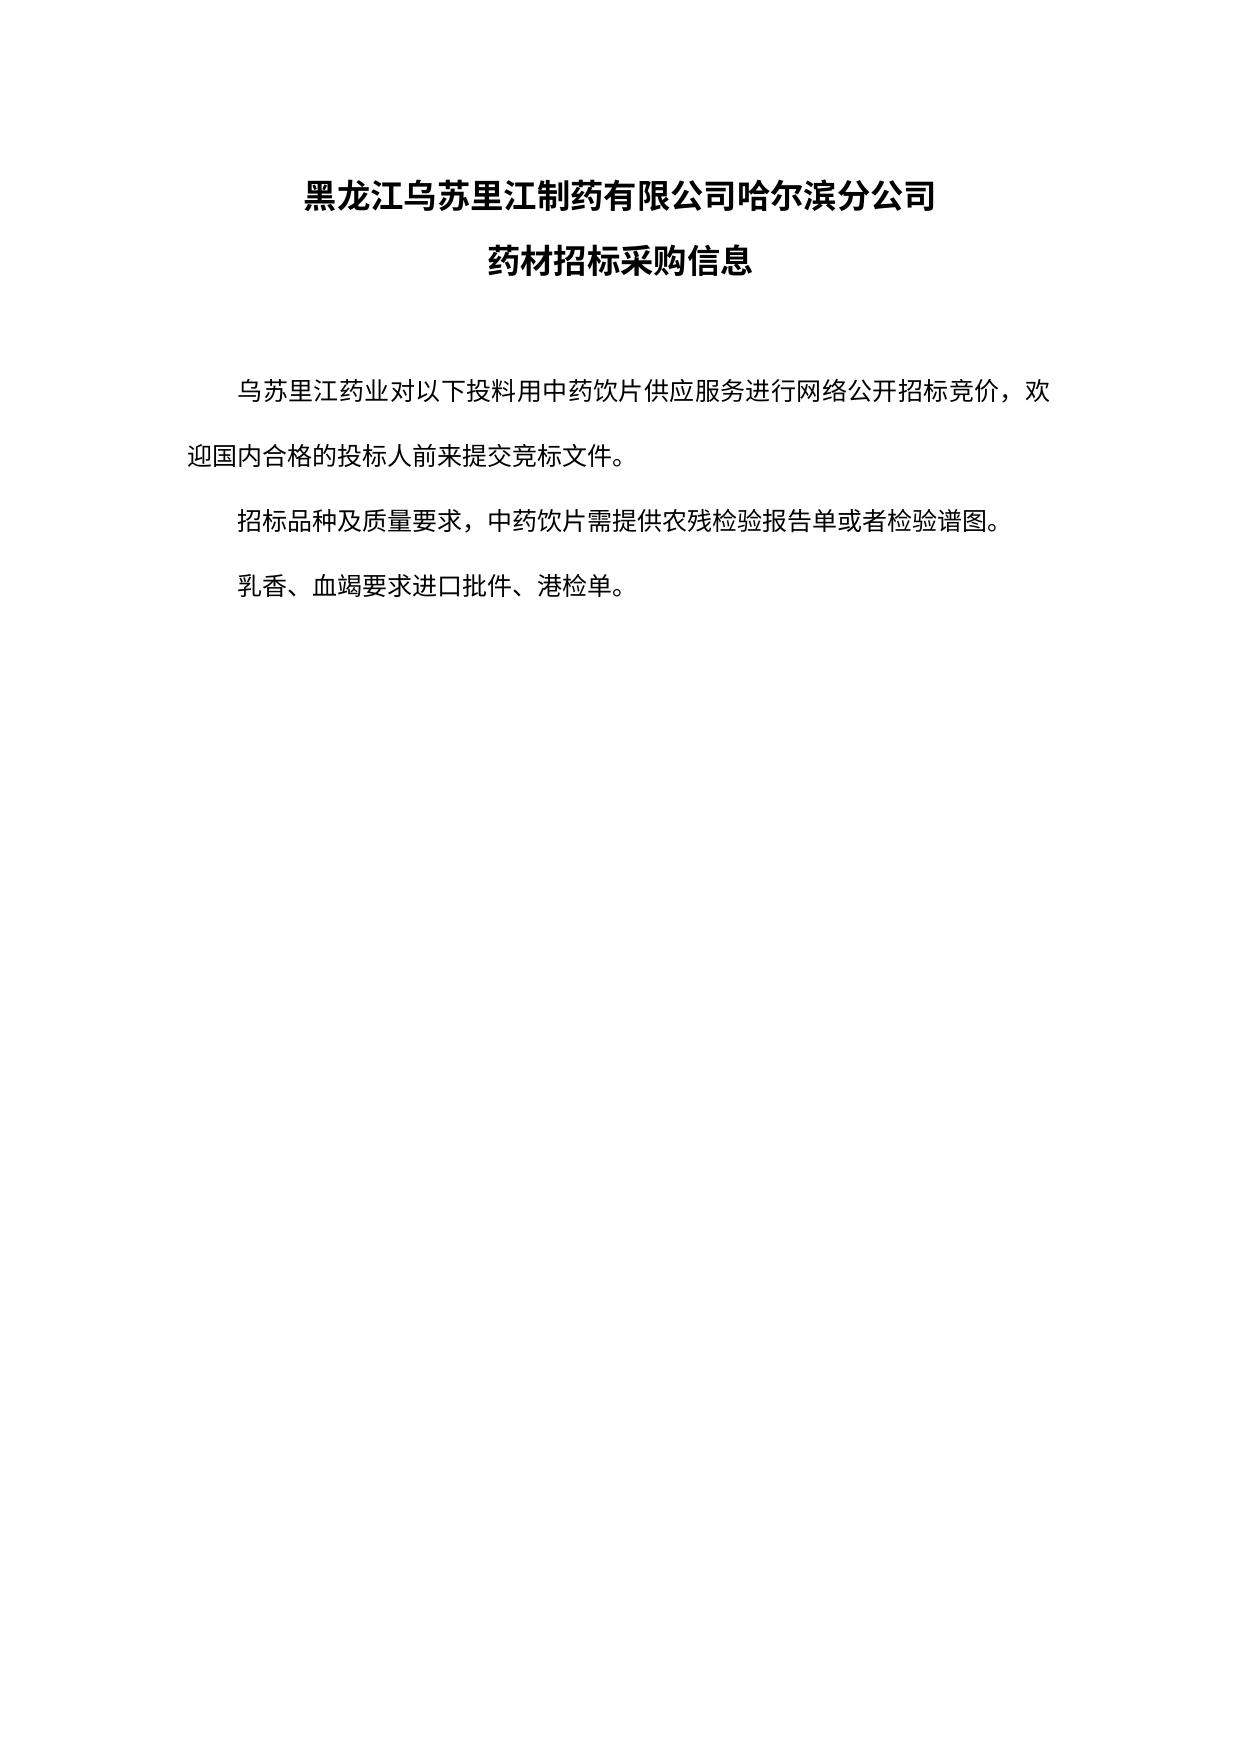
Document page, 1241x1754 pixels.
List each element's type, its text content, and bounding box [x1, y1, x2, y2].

text 乌苏里江药业对以下投料用中药饮片供应服务进行网络公开招标竞价，欢迎国内合格的投标人前来提交竞标文件。 [187, 357, 1053, 487]
text 招标品种及质量要求，中药饮片需提供农残检验报告单或者检验谱图。 [187, 487, 1053, 552]
text 黑龙江乌苏里江制药有限公司哈尔滨分公司 [187, 162, 1053, 227]
text 乳香、血竭要求进口批件、港检单。 [187, 552, 1053, 617]
text 药材招标采购信息 [187, 227, 1053, 292]
